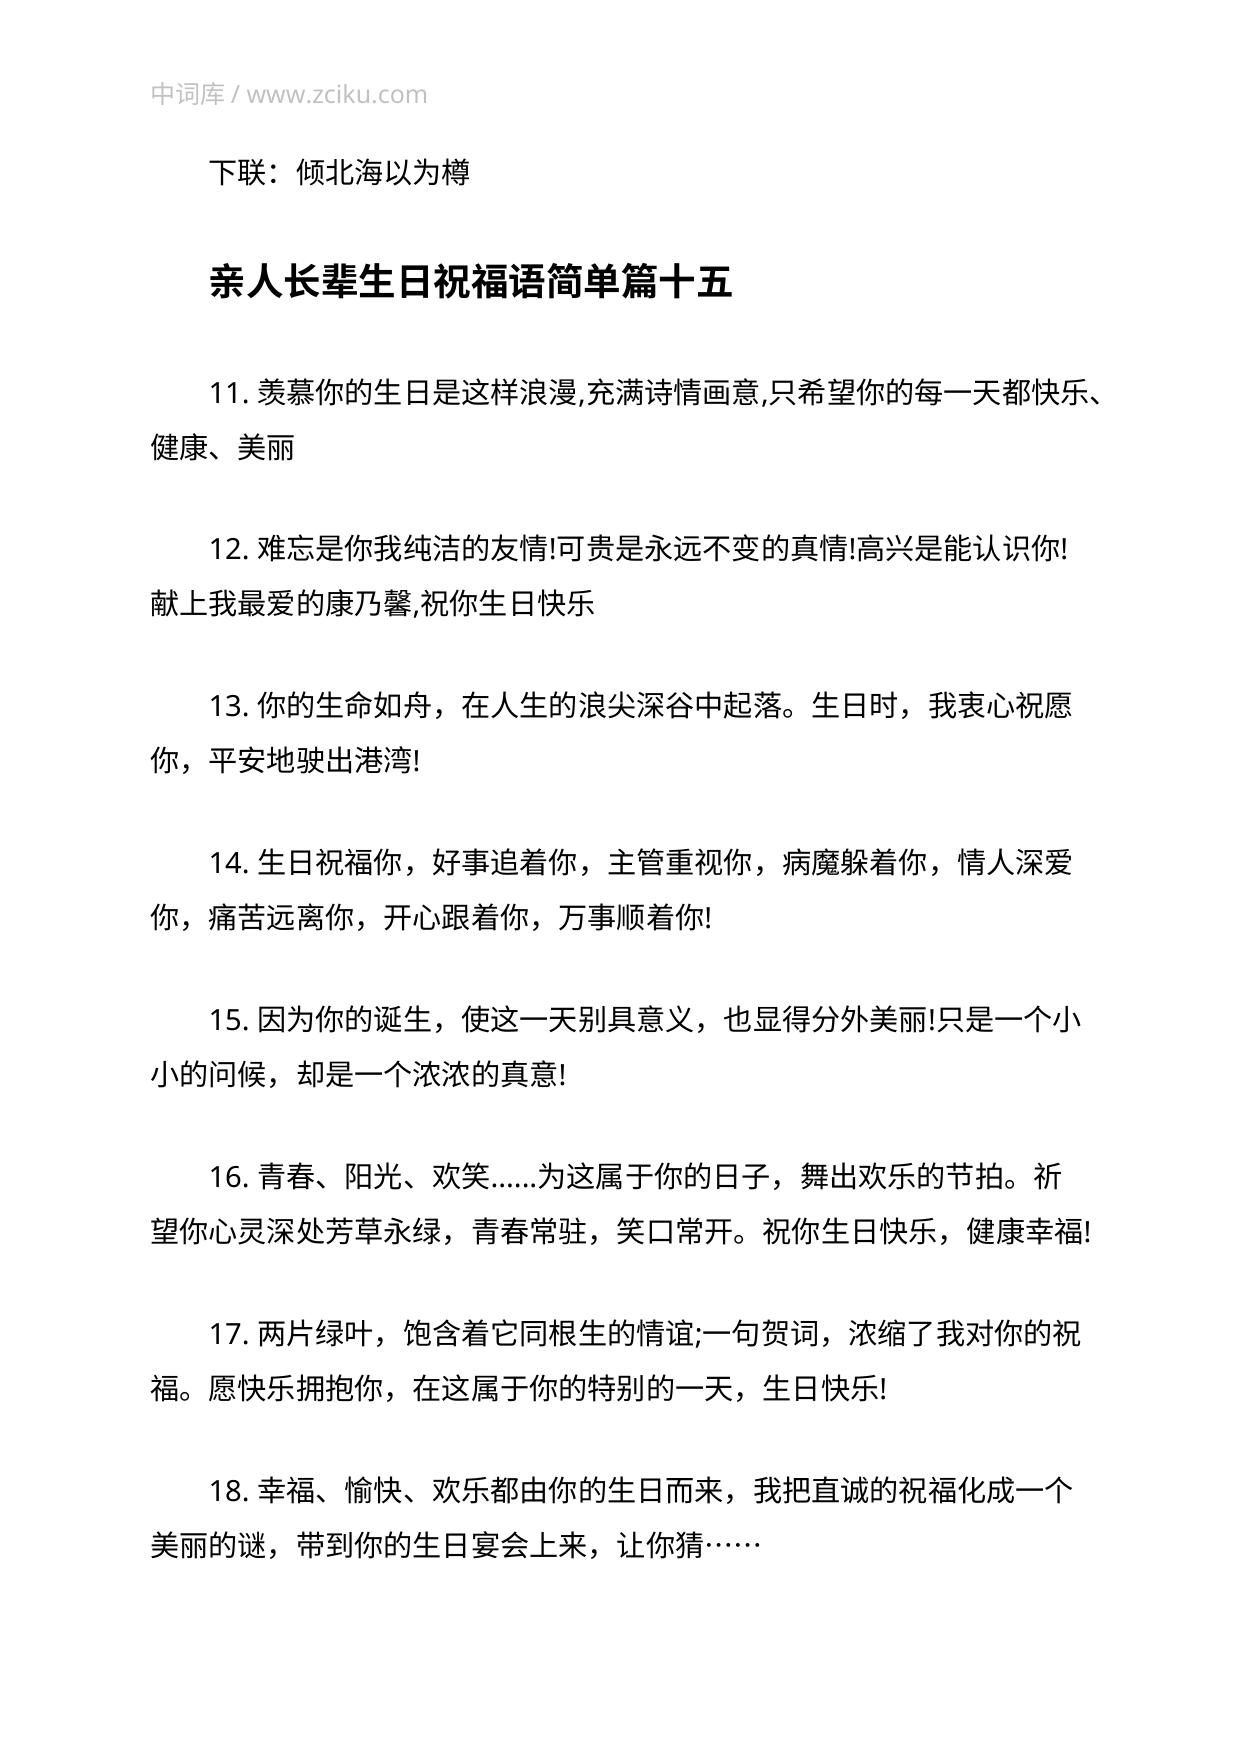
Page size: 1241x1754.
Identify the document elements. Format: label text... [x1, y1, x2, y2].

text 13. 你的生命如舟，在人生的浪尖深谷中起落。生日时，我衷心祝愿你，平安地驶出港湾! [150, 683, 1090, 780]
text 11. 羡慕你的生日是这样浪漫,充满诗情画意,只希望你的每一天都快乐、健康、美丽 [150, 369, 1090, 466]
text 12. 难忘是你我纯洁的友情!可贵是永远不变的真情!高兴是能认识你!献上我最爱的康乃馨,祝你生日快乐 [150, 526, 1090, 623]
text 17. 两片绿叶，饱含着它同根生的情谊;一句贺词，浓缩了我对你的祝福。愿快乐拥抱你，在这属于你的特别的一天，生日快乐! [150, 1311, 1090, 1408]
text 14. 生日祝福你，好事追着你，主管重视你，病魔躲着你，情人深爱你，痛苦远离你，开心跟着你，万事顺着你! [150, 840, 1090, 937]
text 18. 幸福、愉快、欢乐都由你的生日而来，我把直诚的祝福化成一个美丽的谜，带到你的生日宴会上来，让你猜…… [150, 1468, 1090, 1565]
text 下联：倾北海以为樽 [150, 150, 1090, 192]
text 亲人长辈生日祝福语简单篇十五 [150, 252, 1090, 306]
text 15. 因为你的诞生，使这一天别具意义，也显得分外美丽!只是一个小小的问候，却是一个浓浓的真意! [150, 997, 1090, 1094]
text 16. 青春、阳光、欢笑......为这属于你的日子，舞出欢乐的节拍。祈望你心灵深处芳草永绿，青春常驻，笑口常开。祝你生日快乐，健康幸福! [150, 1154, 1090, 1251]
